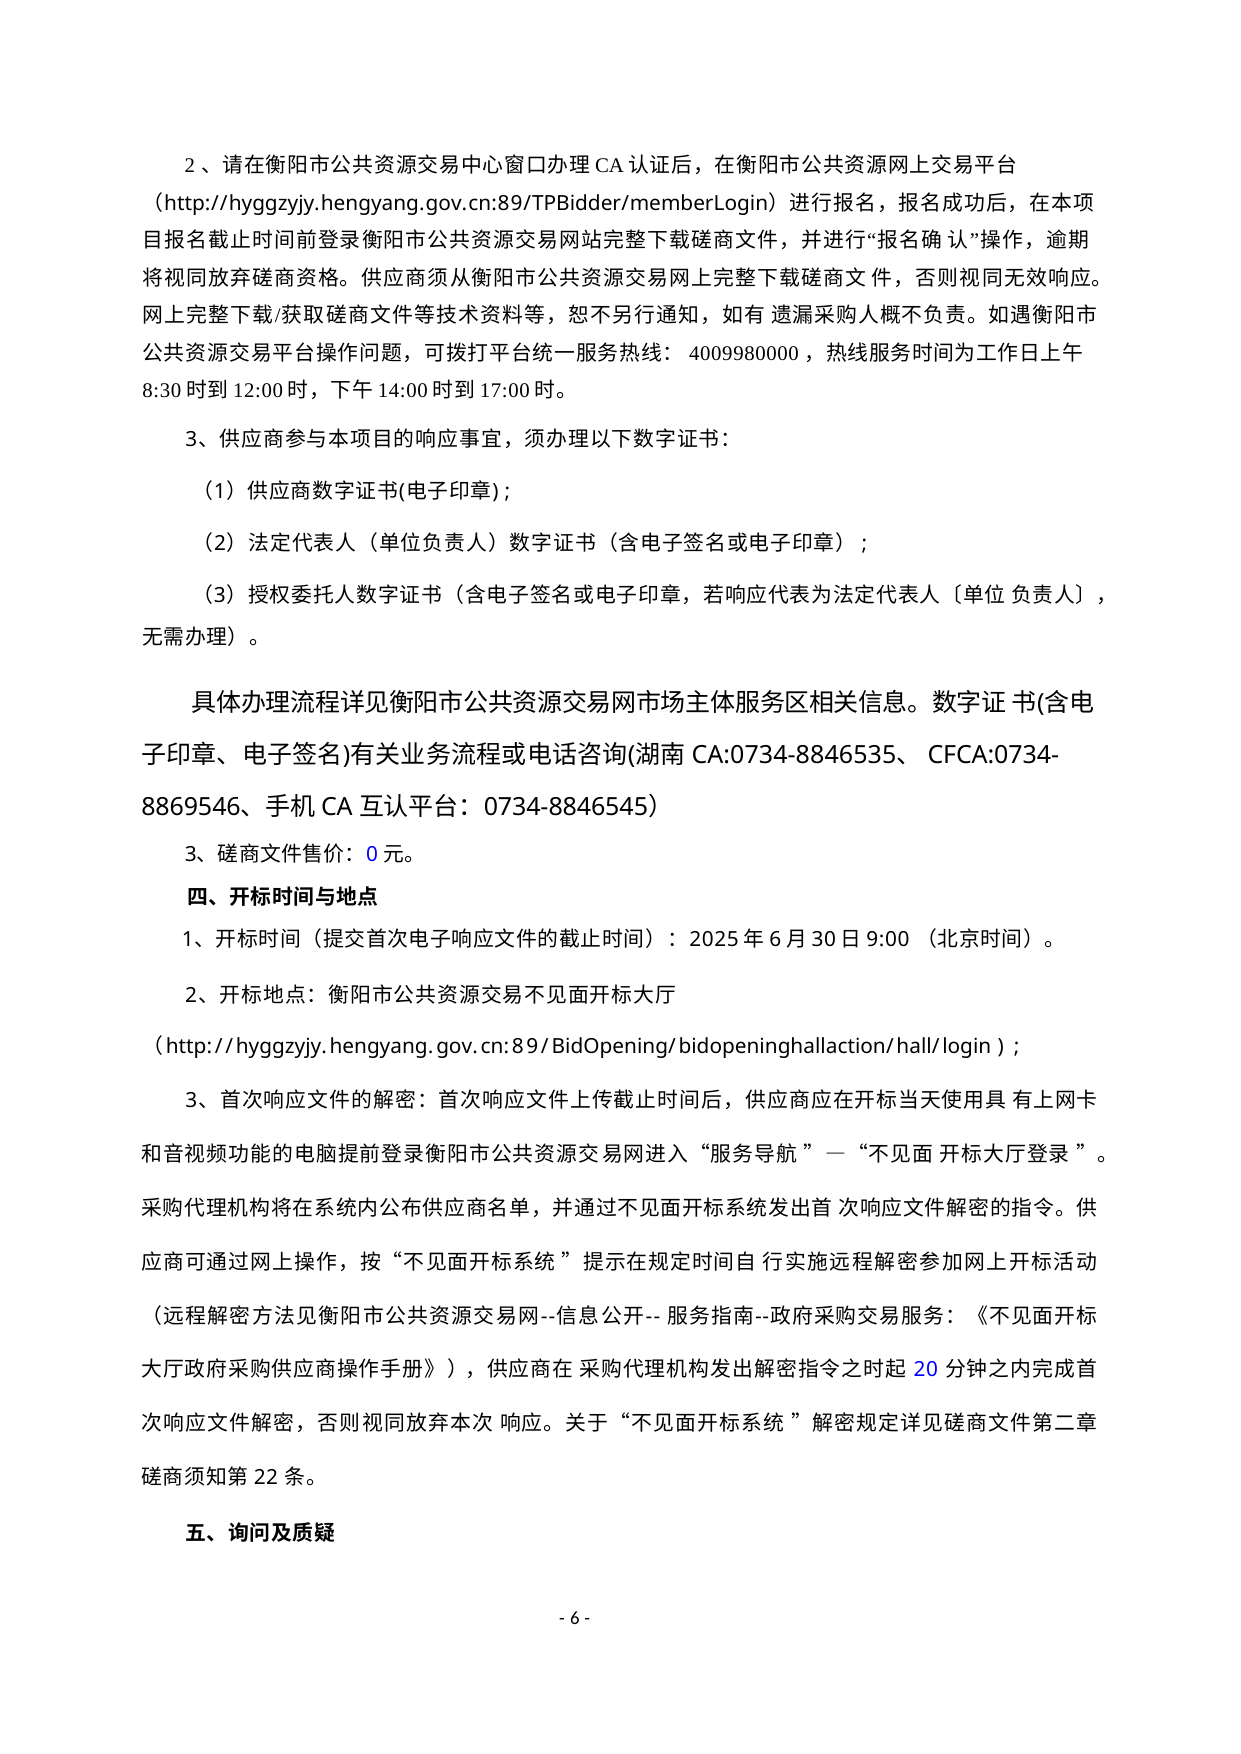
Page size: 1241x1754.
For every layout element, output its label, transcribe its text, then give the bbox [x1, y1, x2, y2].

text 具体办理流程详见衡阳市公共资源交易网市场主体服务区相关信息。数字证 书(含电子印章、电子签名)有关业务流程或电话咨询(湖南 CA:0734-8846535、 CFCA:0734-8869546、手机 CA 互认平台：0734-8846545） [141, 683, 1098, 823]
text 1、开标时间（提交首次电子响应文件的截止时间）：2025年6月30日9:00 （北京时间）。 [139, 923, 1107, 952]
text （2）法定代表人（单位负责人）数字证书（含电子签名或电子印章） ; [192, 527, 1107, 556]
text 2、开标地点：衡阳市公共资源交易不见面开标大厅 [185, 979, 1107, 1008]
text （http://hyggzyjy.hengyang.gov.cn:89/BidOpening/bidopeninghallaction/hall/login ) ; [142, 1031, 1096, 1059]
text （1）供应商数字证书(电子印章) ; [192, 476, 1107, 504]
text （3）授权委托人数字证书（含电子签名或电子印章，若响应代表为法定代表人〔单位 负责人〕，无需办理）。 [142, 579, 1097, 650]
text 3、首次响应文件的解密：首次响应文件上传截止时间后，供应商应在开标当天使用具 有上网卡和音视频功能的电脑提前登录衡阳市公共资源交易网进入“服务导航 ”—“不见面 开标大厅登录 ”。采购代理机构将在系统内公布供应商名单，并通过不见面开标系统发出首 次响应文件解密的指令。供应商可通过网上操作，按“不见面开标系统 ”提示在规定时间自 行实施远程解密参加网上开标活动（远程解密方法见衡阳市公共资源交易网--信息公开-- 服务指南--政府采购交易服务：《不见面开标大厅政府采购供应商操作手册》），供应商在 采购代理机构发出解密指令之时起 20 分钟之内完成首次响应文件解密，否则视同放弃本次 响应。关于“不见面开标系统 ”解密规定详见磋商文件第二章磋商须知第 22 条。 [141, 1084, 1098, 1491]
text 五、询问及质疑 [185, 1518, 1107, 1546]
text 3、供应商参与本项目的响应事宜，须办理以下数字证书： [185, 424, 1107, 452]
text 2 、请在衡阳市公共资源交易中心窗口办理CA认证后，在衡阳市公共资源网上交易平台 （http://hyggzyjy.hengyang.gov.cn:89/TPBidder/memberLogin）进行报名，报名成功后，在本项目报名截止时间前登录衡阳市公共资源交易网站完整下载磋商文件，并进行“报名确 认”操作，逾期将视同放弃磋商资格。供应商须从衡阳市公共资源交易网上完整下载磋商文 件，否则视同无效响应。网上完整下载/获取磋商文件等技术资料等，恕不另行通知，如有 遗漏采购人概不负责。如遇衡阳市公共资源交易平台操作问题，可拨打平台统一服务热线： 4009980000 ，热线服务时间为工作日上午8:30时到12:00时，下午14:00时到17:00时。 [142, 149, 1103, 403]
text 四、开标时间与地点 [187, 882, 1107, 910]
text 3、磋商文件售价：0 元。 [184, 838, 1107, 867]
